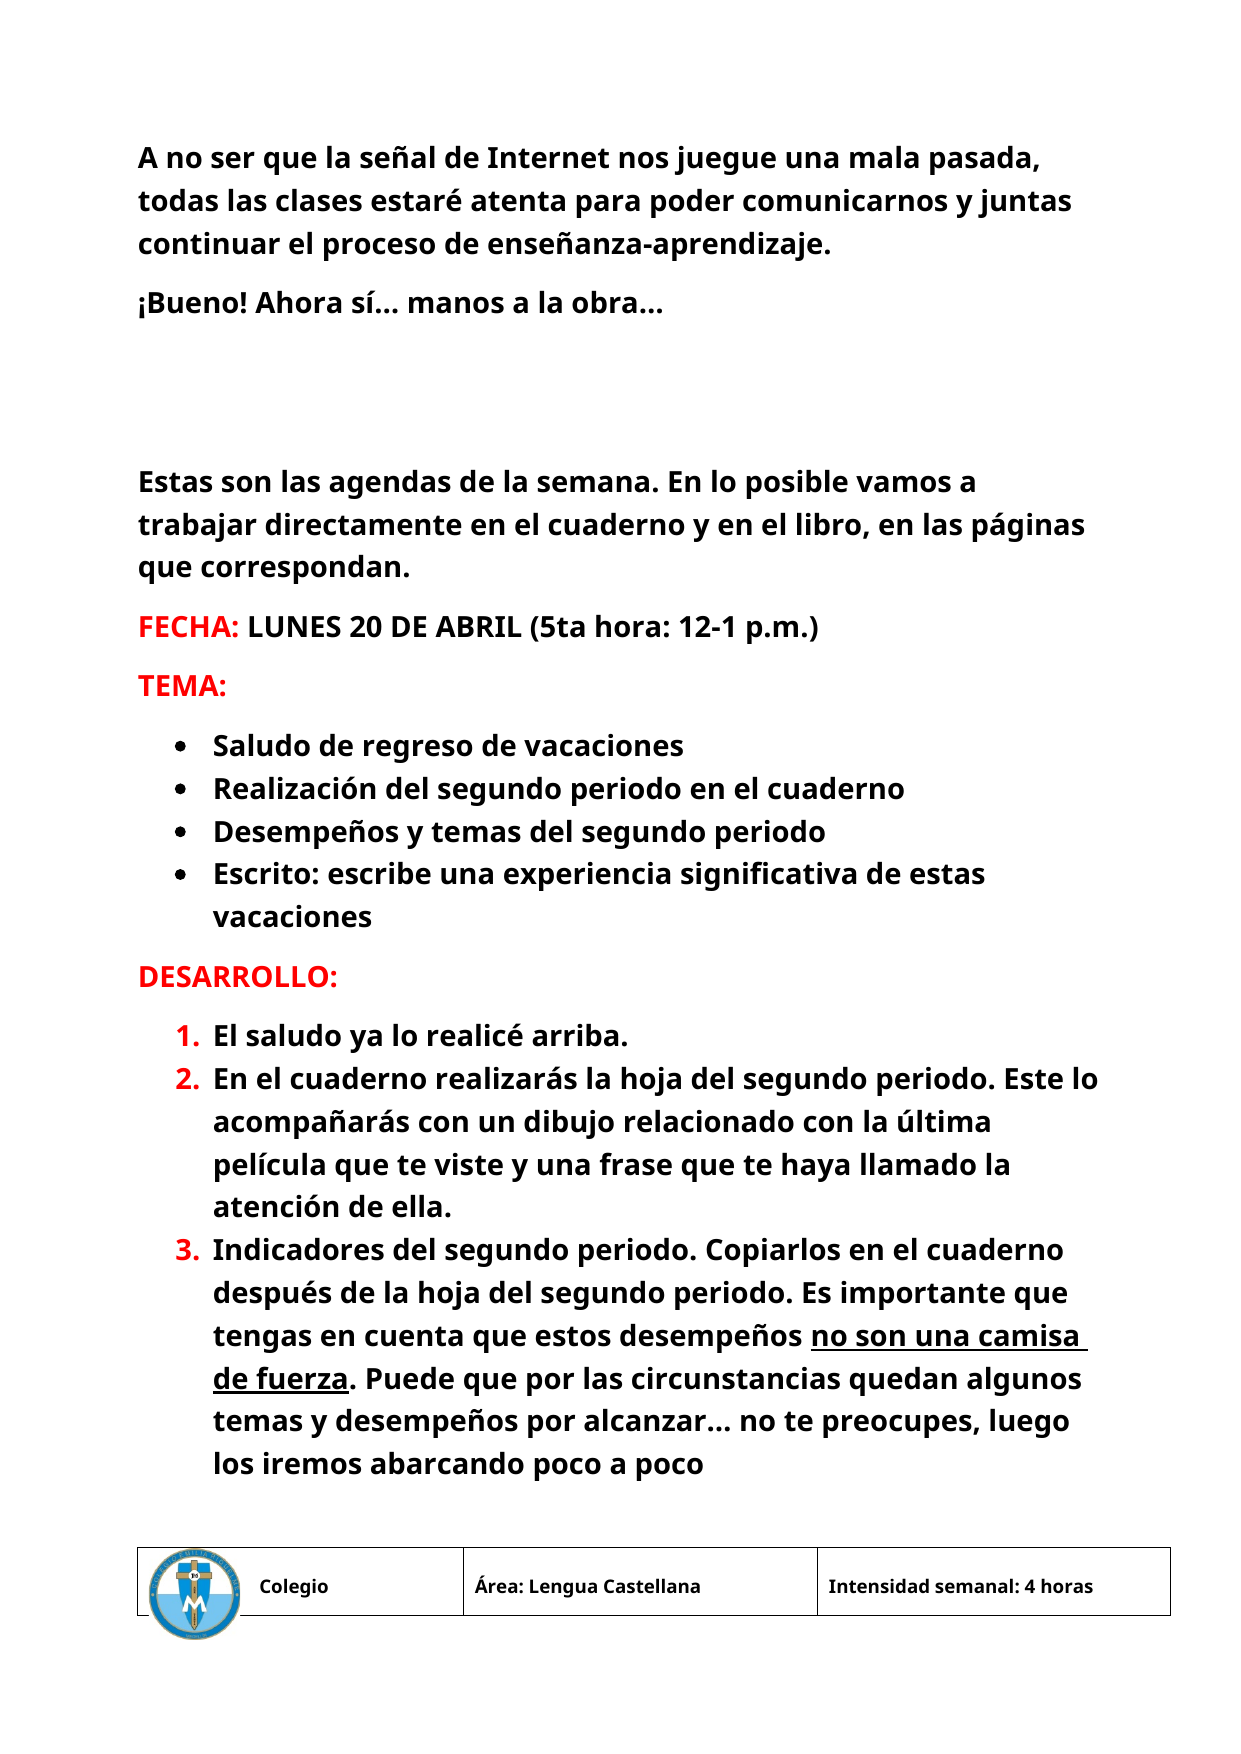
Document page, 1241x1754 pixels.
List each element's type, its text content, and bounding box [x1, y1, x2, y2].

list Desempeños y temas del segundo periodo [175, 811, 1103, 851]
picture [148, 1548, 241, 1640]
text Estas son las agendas de la semana. En lo posible vamos a trabajar directamente en el cuaderno y en el libro, en las páginas que correspondan. [138, 461, 1103, 586]
list Indicadores del segundo periodo. Copiarlos en el cuaderno después de la hoja del segundo periodo. Es importante que tengas en cuenta que estos desempeños no son una camisa de fuerza. Puede que por las circunstancias quedan algunos temas y desempeños por alcanzar… no te preocupes, luego los iremos abarcando poco a poco [175, 1229, 1103, 1483]
list Realización del segundo periodo en el cuaderno [175, 768, 1103, 808]
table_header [464, 1548, 817, 1615]
text ¡Bueno! Ahora sí… manos a la obra… [138, 283, 1103, 322]
text DESARROLLO: [138, 956, 1103, 996]
table_header Colegio Emilia Riquelme [241, 1548, 463, 1615]
text FECHA: LUNES 20 DE ABRIL (5ta hora: 12-1 p.m.) [138, 606, 1103, 646]
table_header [818, 1548, 1170, 1615]
text TEMA: [138, 666, 1103, 705]
list El saludo ya lo realicé arriba. [175, 1015, 1103, 1055]
list Saludo de regreso de vacaciones [175, 725, 1103, 765]
list Escrito: escribe una experiencia significativa de estas vacaciones [175, 854, 1103, 936]
list En el cuaderno realizarás la hoja del segundo periodo. Este lo acompañarás con un dibujo relacionado con la última película que te viste y una frase que te haya llamado la atención de ella. [175, 1058, 1103, 1226]
text A no ser que la señal de Internet nos juegue una mala pasada, todas las clases estaré atenta para poder comunicarnos y juntas continuar el proceso de enseñanza-aprendizaje. [138, 138, 1103, 263]
